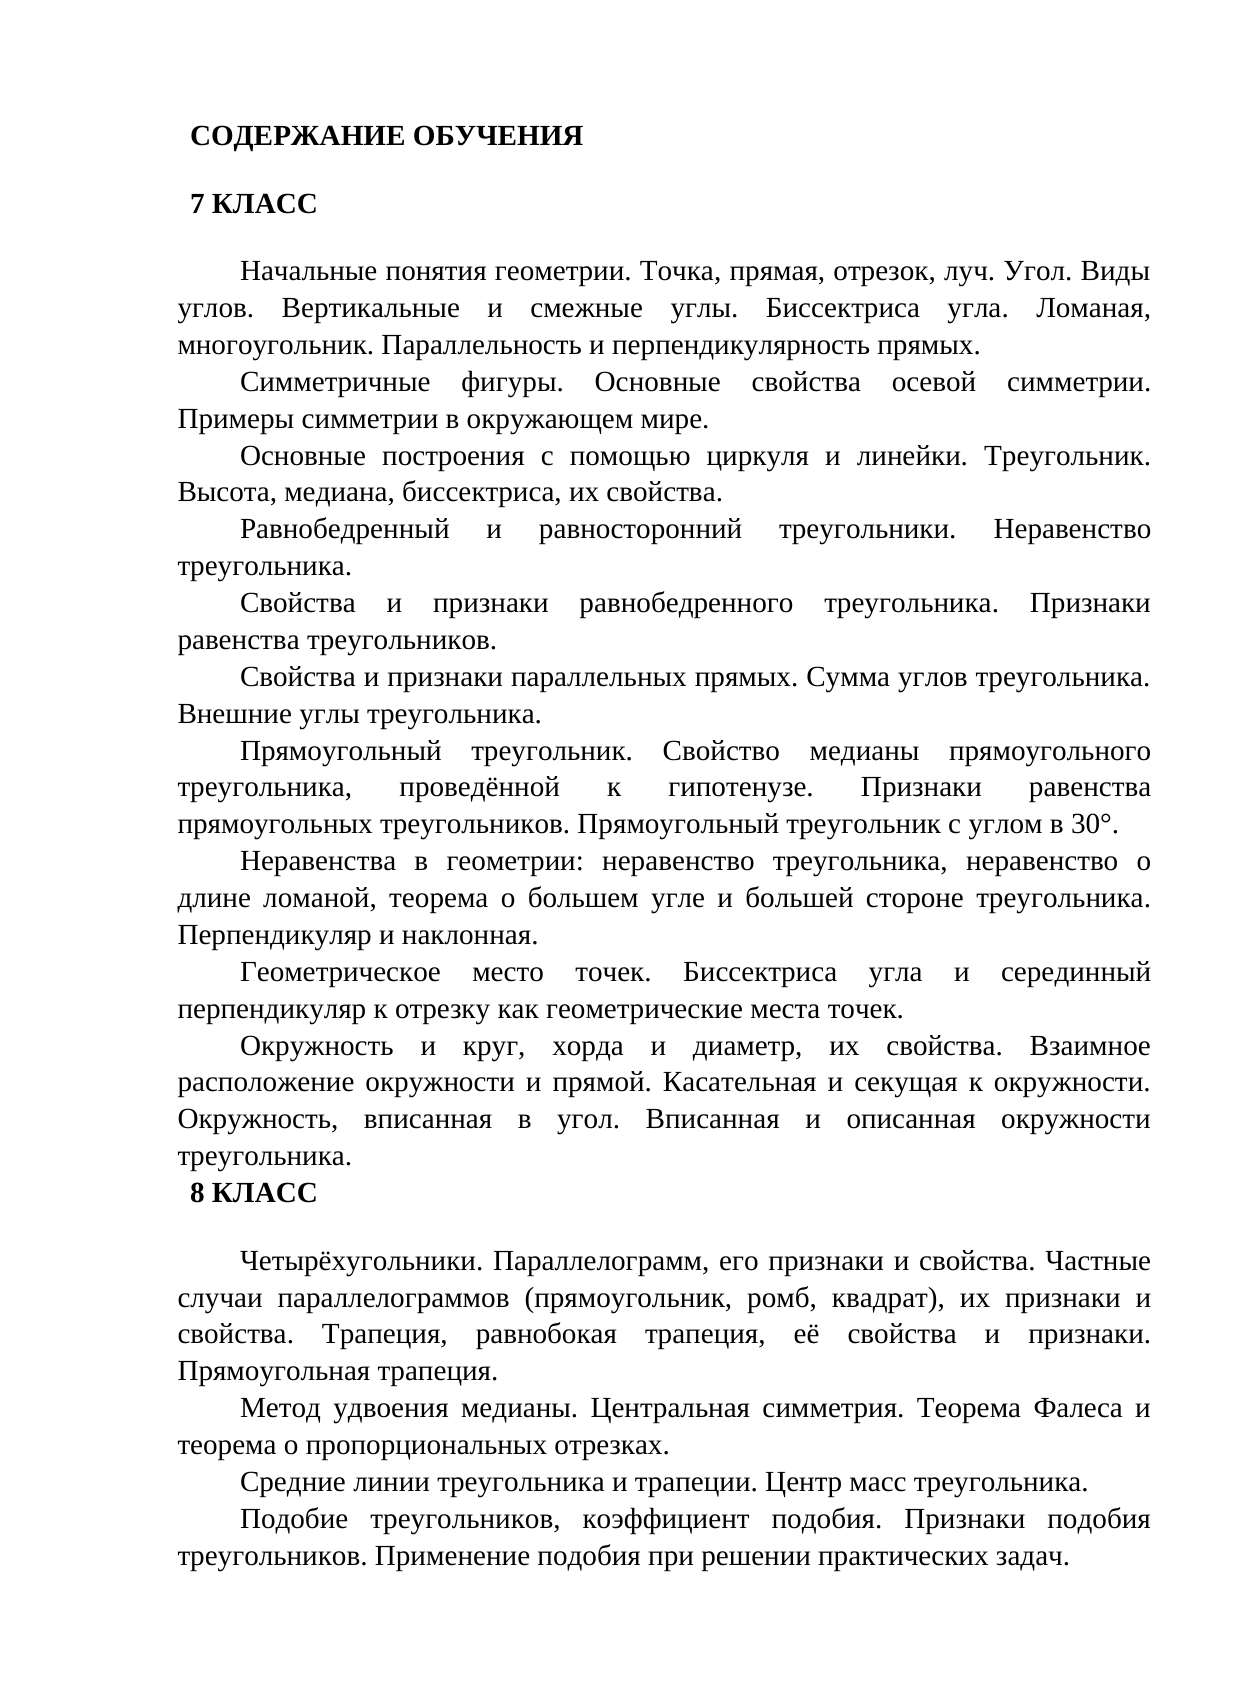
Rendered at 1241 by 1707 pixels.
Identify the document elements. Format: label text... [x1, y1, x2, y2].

text Неравенства в геометрии: неравенство треугольника, неравенство о длине ломаной, теорема о большем угле и большей стороне треугольника. Перпендикуляр и наклонная. [177, 843, 1152, 951]
text Метод удвоения медианы. Центральная симметрия. Теорема Фалеса и теорема о пропорциональных отрезках. [177, 1390, 1152, 1461]
text Симметричные фигуры. Основные свойства осевой симметрии. Примеры симметрии в окружающем мире. [177, 364, 1152, 434]
text Свойства и признаки параллельных прямых. Сумма углов треугольника. Внешние углы треугольника. [177, 659, 1152, 729]
text Равнобедренный и равносторонний треугольники. Неравенство треугольника. [177, 511, 1152, 582]
text Средние линии треугольника и трапеции. Центр масс треугольника. [177, 1464, 1152, 1498]
text Четырёхугольники. Параллелограмм, его признаки и свойства. Частные случаи параллелограммов (прямоугольник, ромб, квадрат), их признаки и свойства. Трапеция, равнобокая трапеция, её свойства и признаки. Прямоугольная трапеция. [177, 1243, 1152, 1387]
text Геометрическое место точек. Биссектриса угла и серединный перпендикуляр к отрезку как геометрические места точек. [177, 954, 1152, 1024]
text Основные построения с помощью циркуля и линейки. Треугольник. Высота, медиана, биссектриса, их свойства. [177, 438, 1152, 508]
text Прямоугольный треугольник. Свойство медианы прямоугольного треугольника, проведённой к гипотенузе. Признаки равенства прямоугольных треугольников. Прямоугольный треугольник с углом в 30°. [177, 733, 1152, 840]
text Окружность и круг, хорда и диаметр, их свойства. Взаимное расположение окружности и прямой. Касательная и секущая к окружности. Окружность, вписанная в угол. Вписанная и описанная окружности треугольника. [177, 1028, 1152, 1172]
text 8 КЛАСС [190, 1175, 1152, 1209]
text СОДЕРЖАНИЕ ОБУЧЕНИЯ [190, 118, 1152, 152]
text Свойства и признаки равнобедренного треугольника. Признаки равенства треугольников. [177, 585, 1152, 656]
text Начальные понятия геометрии. Точка, прямая, отрезок, луч. Угол. Виды углов. Вертикальные и смежные углы. Биссектриса угла. Ломаная, многоугольник. Параллельность и перпендикулярность прямых. [177, 253, 1152, 361]
text 7 КЛАСС [190, 186, 1152, 219]
text Подобие треугольников, коэффициент подобия. Признаки подобия треугольников. Применение подобия при решении практических задач. [177, 1501, 1152, 1571]
